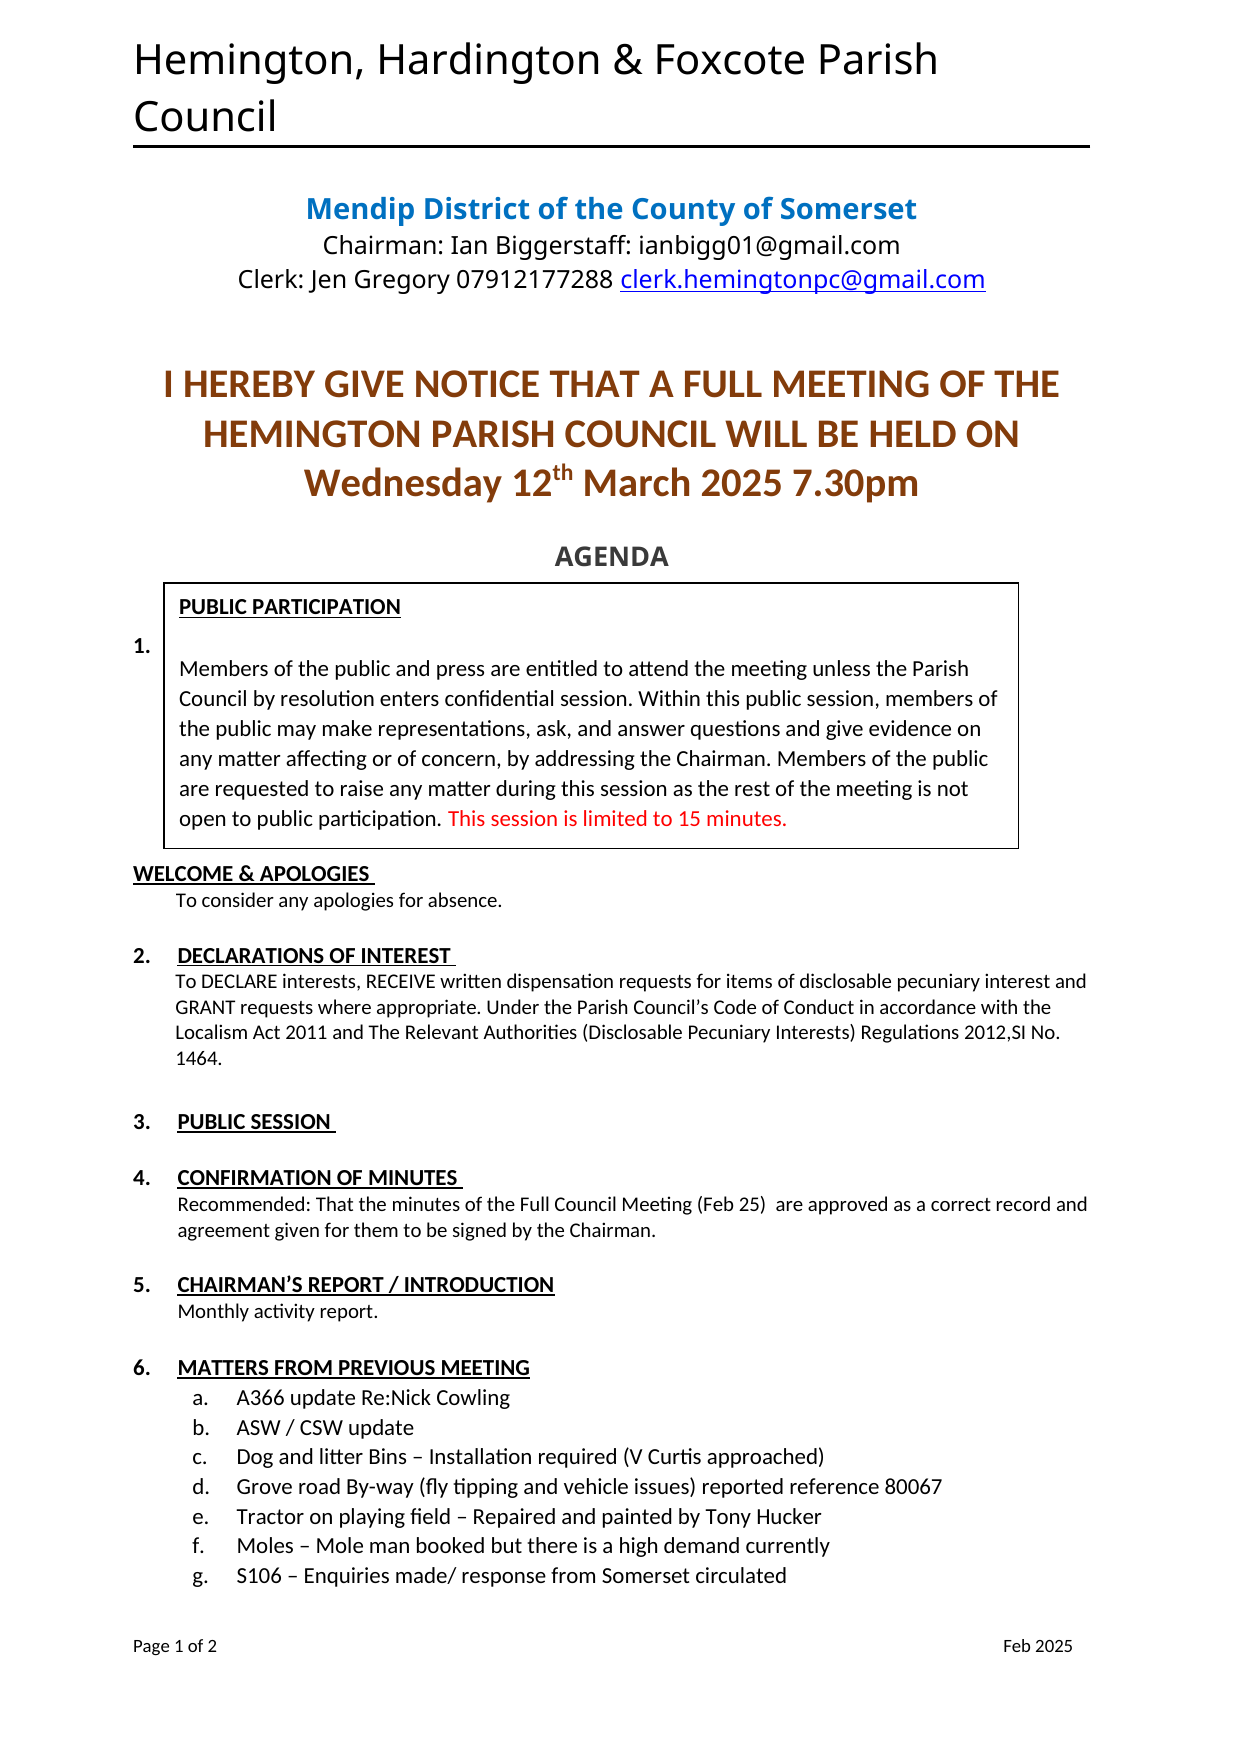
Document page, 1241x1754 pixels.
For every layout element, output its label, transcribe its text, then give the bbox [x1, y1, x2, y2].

list CHAIRMAN’S REPORT / INTRODUCTION [133, 1270, 1090, 1298]
list CONFIRMATION OF MINUTES [133, 1163, 1090, 1191]
list MATTERS FROM PREVIOUS MEETING [133, 1353, 1090, 1381]
list S106 – Enquiries made/ response from Somerset circulated [192, 1561, 1090, 1589]
text AGENDA [133, 538, 1090, 575]
list Tractor on playing field – Repaired and painted by Tony Hucker [192, 1502, 1090, 1530]
text To DECLARE interests, RECEIVE written dispensation requests for items of disclosable pecuniary interest and GRANT requests where appropriate. Under the Parish Council’s Code of Conduct in accordance with the Localism Act 2011 and The Relevant Authorities (Disclosable Pecuniary Interests) Regulations 2012,SI No. 1464. [175, 969, 1090, 1070]
text Monthly activity report. [177, 1298, 1090, 1324]
text To consider any apologies for absence. [170, 887, 1090, 913]
text I HEREBY GIVE NOTICE THAT A FULL MEETING OF THE HEMINGTON PARISH COUNCIL WILL BE HELD ON Wednesday 12th March 2025 7.30pm [133, 358, 1090, 507]
list Grove road By-way (fly tipping and vehicle issues) reported reference 80067 [192, 1472, 1090, 1500]
list WELCOME & APOLOGIES [133, 631, 1090, 887]
list Dog and litter Bins – Installation required (V Curtis approached) [192, 1442, 1090, 1470]
list PUBLIC SESSION [133, 1107, 1090, 1135]
list ASW / CSW update [192, 1413, 1090, 1441]
list A366 update Re:Nick Cowling [192, 1383, 1090, 1411]
text Recommended: That the minutes of the Full Council Meeting (Feb 25) are approved as a correct record and agreement given for them to be signed by the Chairman. [177, 1191, 1090, 1242]
list DECLARATIONS OF INTEREST [133, 941, 1090, 969]
list Moles – Mole man booked but there is a high demand currently [192, 1531, 1090, 1559]
